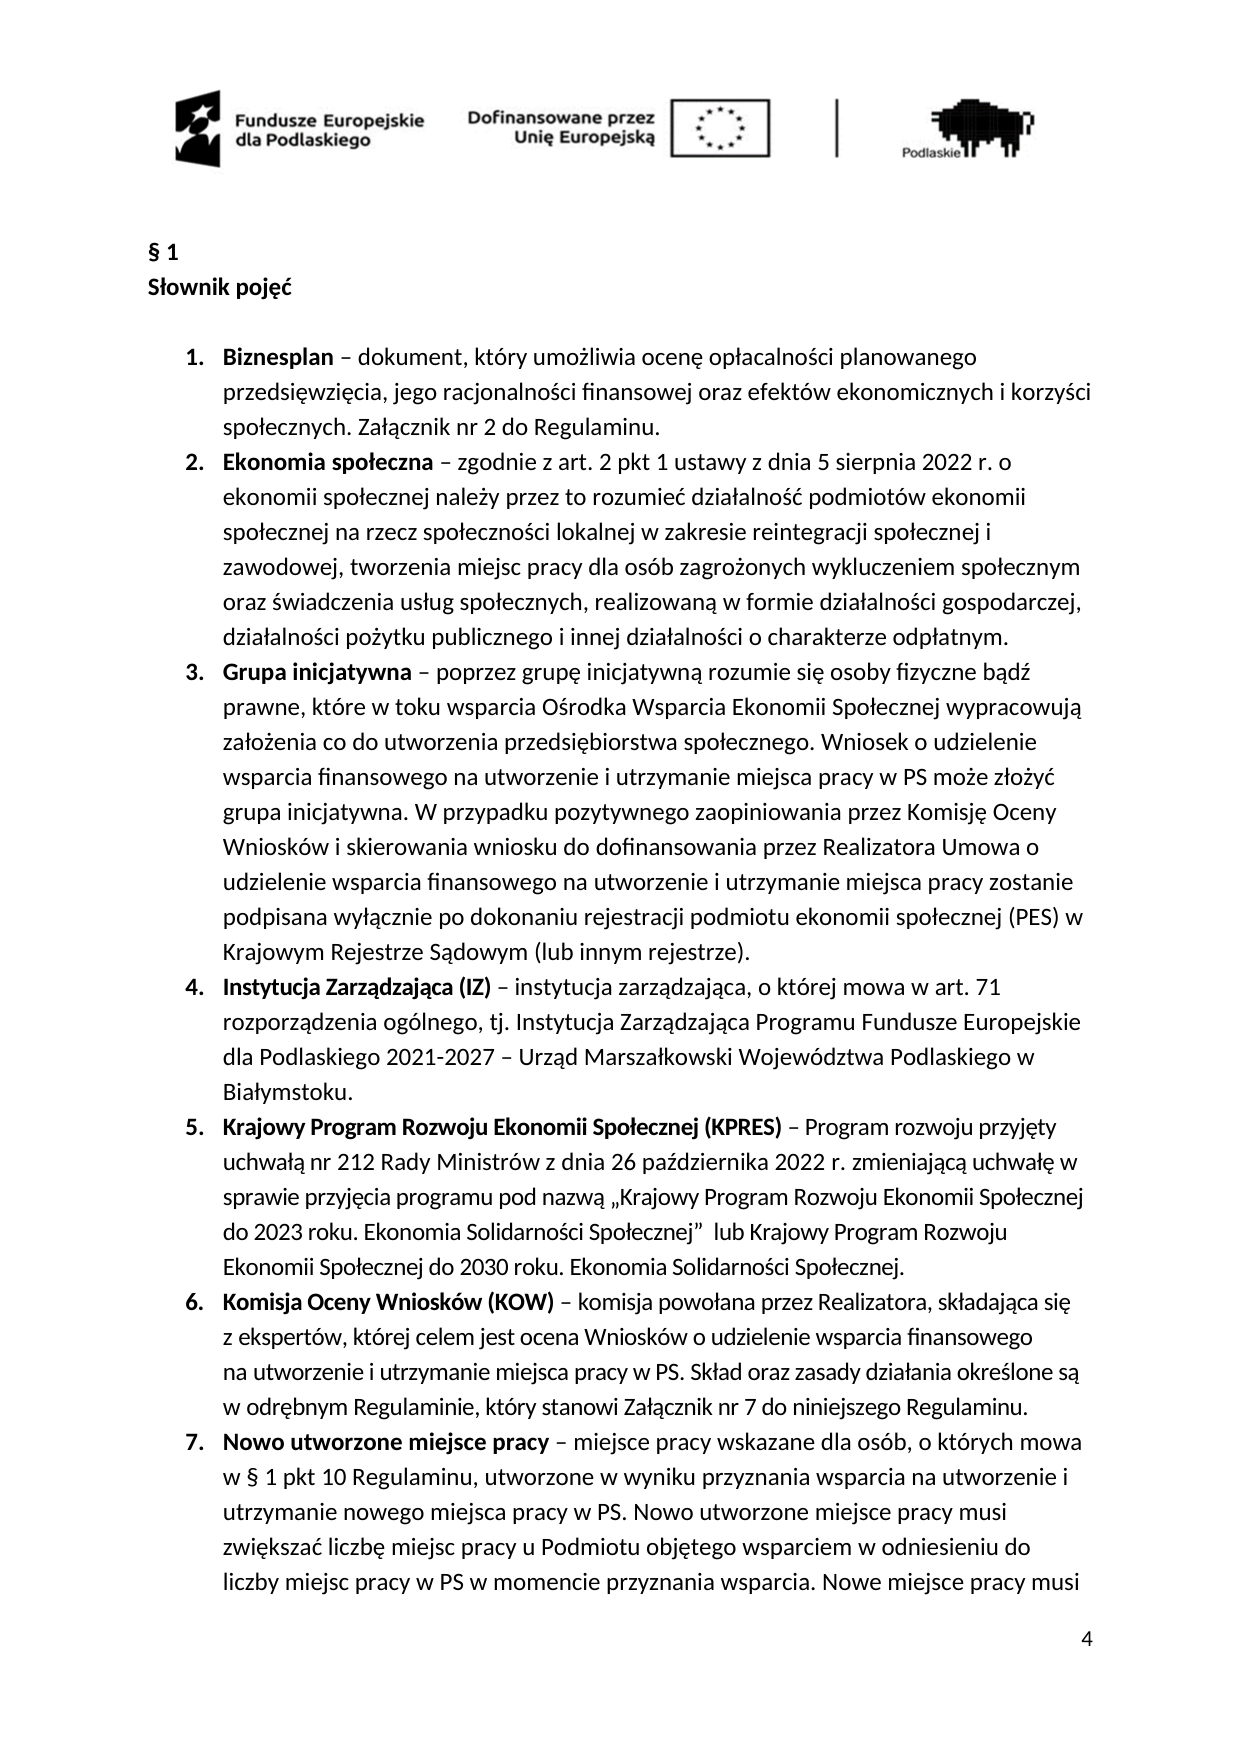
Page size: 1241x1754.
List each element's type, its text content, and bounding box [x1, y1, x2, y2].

list Instytucja Zarządzająca (IZ) – instytucja zarządzająca, o której mowa w art. 71 rozporządzenia ogólnego, tj. Instytucja Zarządzająca Programu Fundusze Europejskie dla Podlaskiego 2021-2027 – Urząd Marszałkowski Województwa Podlaskiego w Białymstoku. [185, 971, 1093, 1107]
list Grupa inicjatywna – poprzez grupę inicjatywną rozumie się osoby fizyczne bądź prawne, które w toku wsparcia Ośrodka Wsparcia Ekonomii Społecznej wypracowują założenia co do utworzenia przedsiębiorstwa społecznego. Wniosek o udzielenie wsparcia finansowego na utworzenie i utrzymanie miejsca pracy w PS może złożyć grupa inicjatywna. W przypadku pozytywnego zaopiniowania przez Komisję Oceny Wniosków i skierowania wniosku do dofinansowania przez Realizatora Umowa o udzielenie wsparcia finansowego na utworzenie i utrzymanie miejsca pracy zostanie podpisana wyłącznie po dokonaniu rejestracji podmiotu ekonomii społecznej (PES) w Krajowym Rejestrze Sądowym (lub innym rejestrze). [185, 656, 1093, 967]
list Krajowy Program Rozwoju Ekonomii Społecznej (KPRES) – Program rozwoju przyjęty uchwałą nr 212 Rady Ministrów z dnia 26 października 2022 r. zmieniającą uchwałę w sprawie przyjęcia programu pod nazwą „Krajowy Program Rozwoju Ekonomii Społecznej do 2023 roku. Ekonomia Solidarności Społecznej” lub Krajowy Program Rozwoju Ekonomii Społecznej do 2030 roku. Ekonomia Solidarności Społecznej. [185, 1111, 1093, 1282]
picture [147, 73, 1064, 185]
subtitle § 1 Słownik pojęć [148, 236, 1093, 302]
list Ekonomia społeczna – zgodnie z art. 2 pkt 1 ustawy z dnia 5 sierpnia 2022 r. o ekonomii społecznej należy przez to rozumieć działalność podmiotów ekonomii społecznej na rzecz społeczności lokalnej w zakresie reintegracji społecznej i zawodowej, tworzenia miejsc pracy dla osób zagrożonych wykluczeniem społecznym oraz świadczenia usług społecznych, realizowaną w formie działalności gospodarczej, działalności pożytku publicznego i innej działalności o charakterze odpłatnym. [185, 446, 1093, 652]
list Komisja Oceny Wniosków (KOW) – komisja powołana przez Realizatora, składająca się z ekspertów, której celem jest ocena Wniosków o udzielenie wsparcia finansowego na utworzenie i utrzymanie miejsca pracy w PS. Skład oraz zasady działania określone są w odrębnym Regulaminie, który stanowi Załącznik nr 7 do niniejszego Regulaminu. [185, 1286, 1093, 1422]
list Biznesplan – dokument, który umożliwia ocenę opłacalności planowanego przedsięwzięcia, jego racjonalności finansowej oraz efektów ekonomicznych i korzyści społecznych. Załącznik nr 2 do Regulaminu. [185, 341, 1093, 442]
